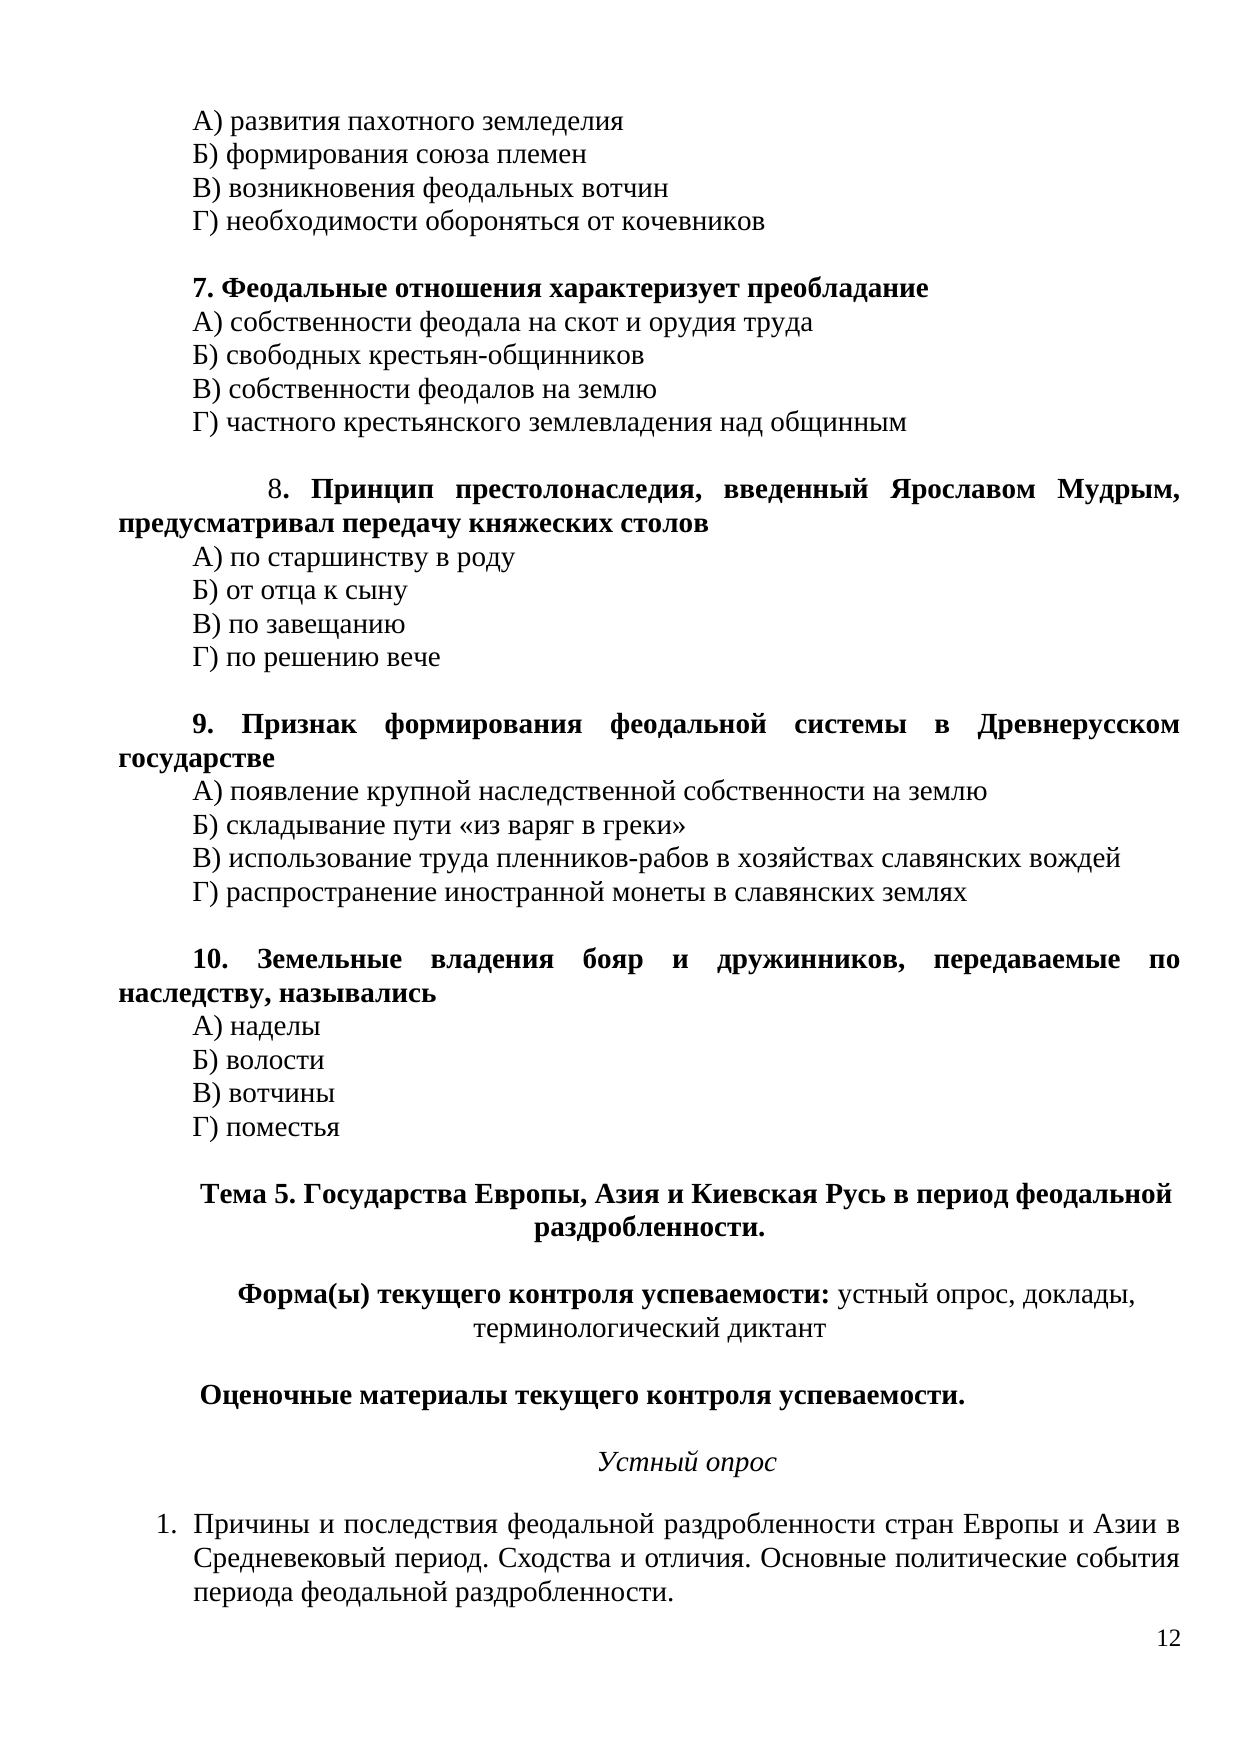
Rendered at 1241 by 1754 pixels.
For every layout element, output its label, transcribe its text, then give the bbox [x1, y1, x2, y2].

text Б) волости [118, 1042, 1181, 1075]
text 8. Принцип престолонаследия, введенный Ярославом Мудрым, предусматривал передачу княжеских столов [118, 472, 1181, 539]
text А) по старшинству в роду [118, 539, 1181, 572]
text 9. Признак формирования феодальной системы в Древнерусском государстве [118, 706, 1181, 773]
text В) возникновения феодальных вотчин [118, 170, 1181, 203]
text Б) от отца к сыну [118, 572, 1181, 606]
text В) собственности феодалов на землю [118, 371, 1181, 404]
text В) использование труда пленников-рабов в хозяйствах славянских вождей [118, 841, 1181, 874]
text Б) складывание пути «из варяг в греки» [118, 807, 1181, 841]
list Причины и последствия феодальной раздробленности стран Европы и Азии в Средневековый период. Сходства и отличия. Основные политические события периода феодальной раздробленности. [156, 1507, 1181, 1607]
text Б) формирования союза племен [118, 136, 1181, 170]
text А) собственности феодала на скот и орудия труда [118, 304, 1181, 337]
text Устный опрос [118, 1444, 1181, 1478]
text Г) необходимости обороняться от кочевников [118, 203, 1181, 237]
text В) по завещанию [118, 606, 1181, 639]
text А) появление крупной наследственной собственности на землю [118, 773, 1181, 807]
text 7. Феодальные отношения характеризует преобладание [118, 270, 1181, 304]
text А) наделы [118, 1008, 1181, 1042]
text Г) по решению вече [118, 639, 1181, 673]
text Оценочные материалы текущего контроля успеваемости. [118, 1377, 1181, 1411]
text Г) частного крестьянского землевладения над общинным [118, 404, 1181, 438]
text Г) распространение иностранной монеты в славянских землях [118, 874, 1181, 908]
text А) развития пахотного земледелия [118, 103, 1181, 136]
text Г) поместья [118, 1109, 1181, 1142]
text Б) свободных крестьян-общинников [118, 337, 1181, 371]
text Тема 5. Государства Европы, Азия и Киевская Русь в период феодальной раздробленности. [118, 1176, 1181, 1243]
text Форма(ы) текущего контроля успеваемости: устный опрос, доклады, терминологический диктант [118, 1277, 1181, 1344]
text В) вотчины [118, 1075, 1181, 1109]
text 10. Земельные владения бояр и дружинников, передаваемые по наследству, назывались [118, 941, 1181, 1008]
